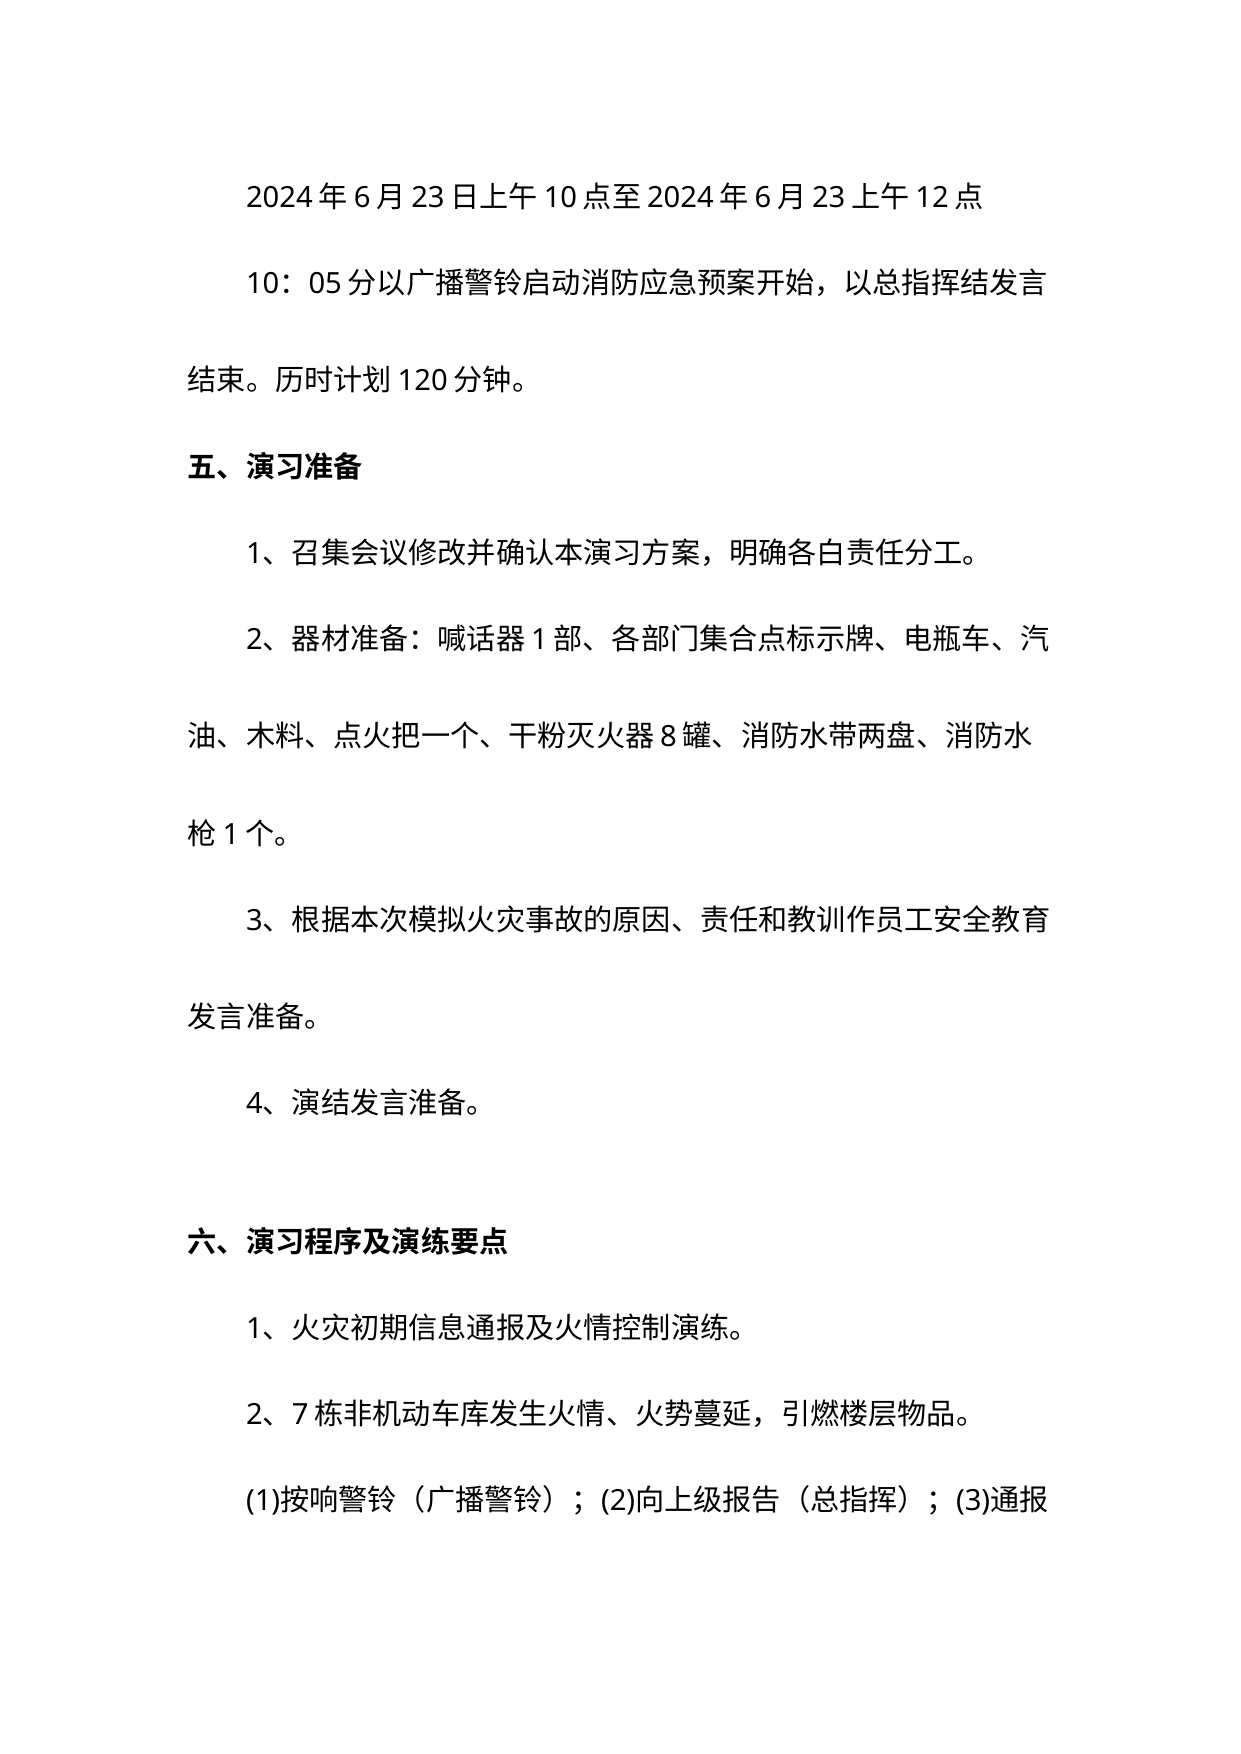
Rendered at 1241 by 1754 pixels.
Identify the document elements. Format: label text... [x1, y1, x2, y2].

list 五、演习准备 [187, 432, 1053, 497]
list 六、演习程序及演练要点 [187, 1207, 1053, 1272]
list 1、火灾初期信息通报及火情控制演练。 [187, 1293, 1053, 1358]
list 2024年6月23日上午10点至2024年6月23上午12点 [187, 162, 1053, 227]
list 3、根据本次模拟火灾事故的原因、责任和教训作员工安全教育发言准备。 [187, 885, 1053, 1048]
list 2、器材准备：喊话器1部、各部门集合点标示牌、电瓶车、汽油、木料、点火把一个、干粉灭火器8罐、消防水带两盘、消防水枪1个。 [187, 604, 1053, 864]
list 4、演结发言淮备。 [187, 1069, 1053, 1134]
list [187, 1466, 1053, 1531]
list 1、召集会议修改并确认本演习方案，明确各白责任分工。 [187, 518, 1053, 583]
list 10：05分以广播警铃启动消防应急预案开始，以总指挥结发言结束。历时计划120分钟。 [187, 248, 1053, 411]
list 2、7栋非机动车库发生火情、火势蔓延，引燃楼层物品。 [187, 1379, 1053, 1444]
